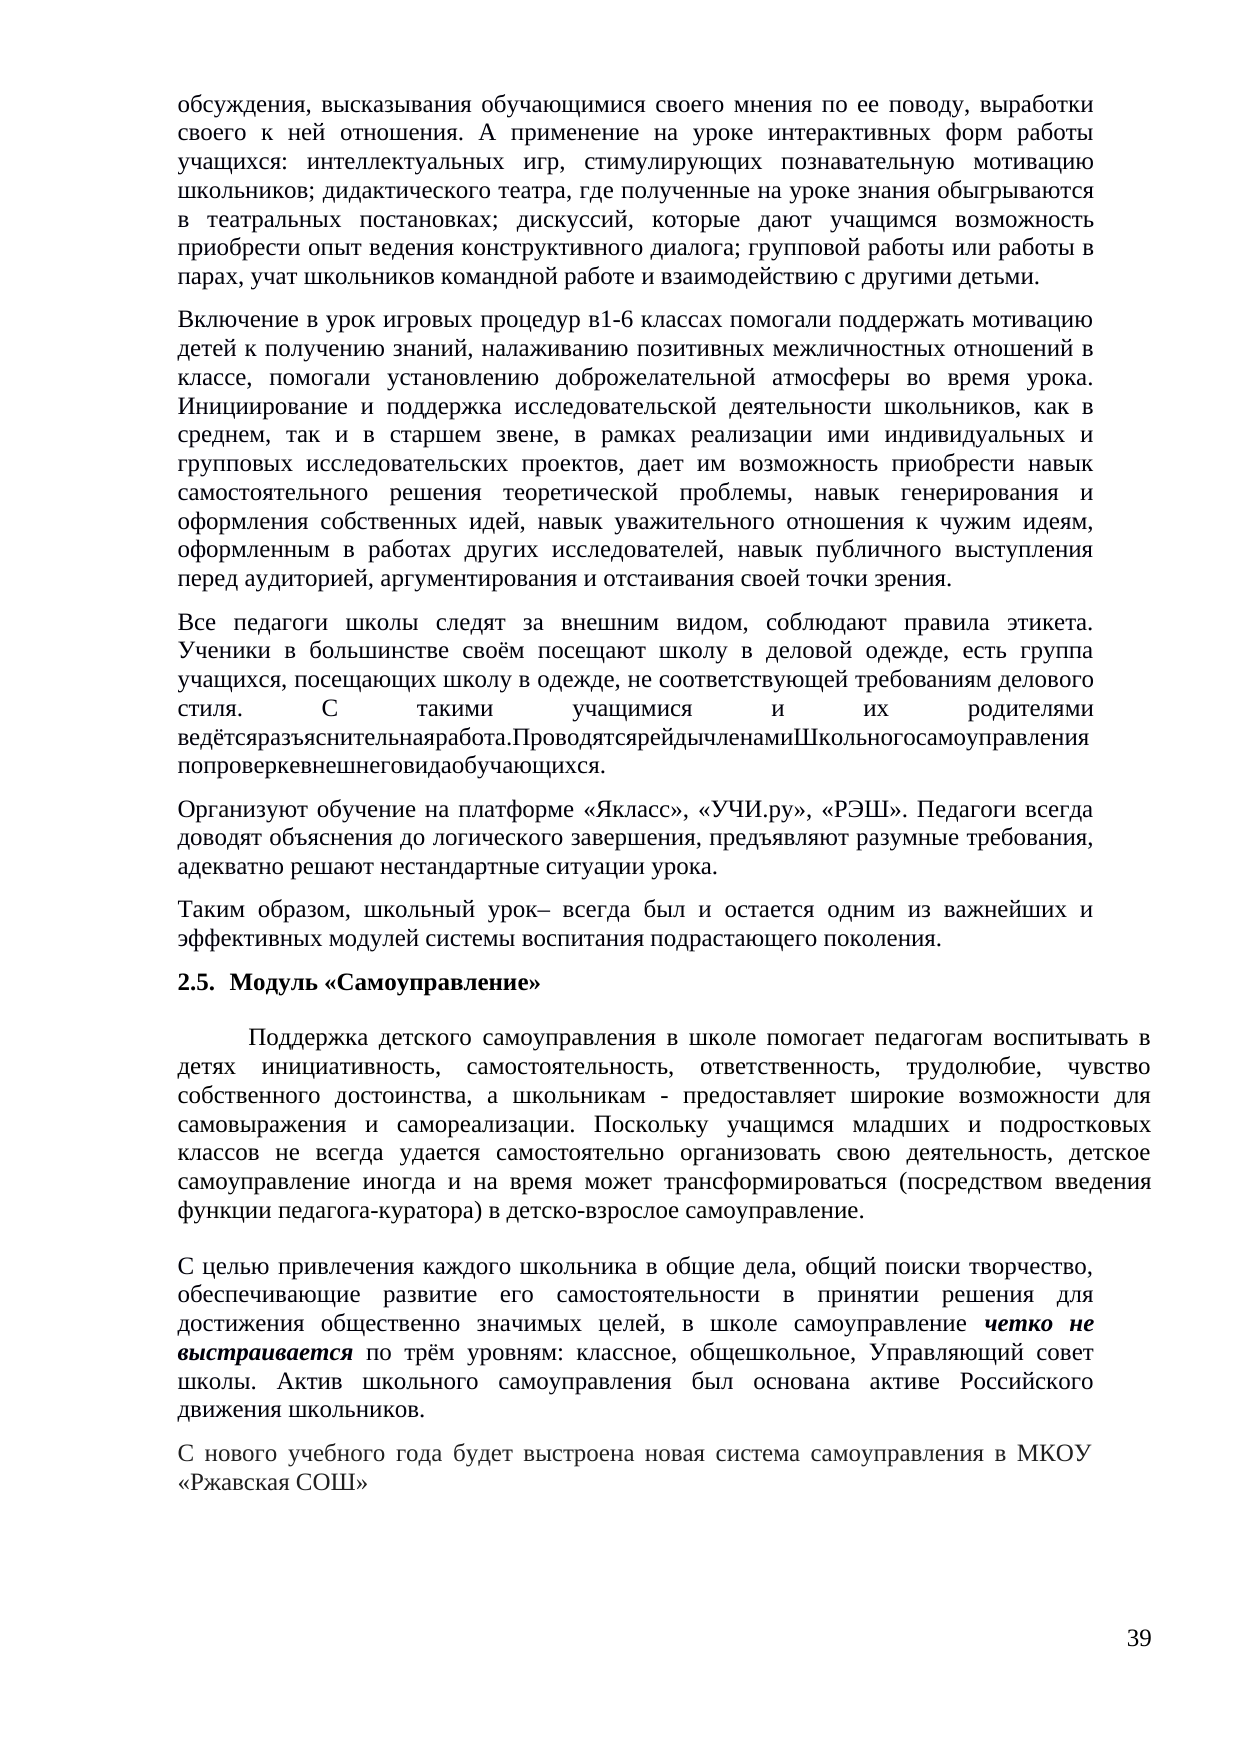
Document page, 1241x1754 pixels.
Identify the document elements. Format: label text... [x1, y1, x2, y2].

text Поддержка детского самоуправления в школе помогает педагогам воспитывать в детях инициативность, самостоятельность, ответственность, трудолюбие, чувство собственного достоинства, а школьникам - предоставляет широкие возможности для самовыражения и самореализации. Поскольку учащимся младших и подростковых классов не всегда удается самостоятельно организовать свою деятельность, детское самоуправление иногда и на время может трансформироваться (посредством введения функции педагога-куратора) в детско-взрослое самоуправление. [177, 1022, 1152, 1224]
list Модуль «Самоуправление» [177, 967, 1152, 995]
text Все педагоги школы следят за внешним видом, соблюдают правила этикета. Ученики в большинстве своём посещают школу в деловой одежде, есть группа учащихся, посещающих школу в одежде, не соответствующей требованиям делового стиля. С такими учащимися и их родителями ведётсяразъяснительнаяработа.ПроводятсярейдычленамиШкольногосамоуправленияпопроверкевнешнеговидаобучающихся. [177, 607, 1094, 779]
text Организуют обучение на платформе «Якласс», «УЧИ.ру», «РЭШ». Педагоги всегда доводят объяснения до логического завершения, предъявляют разумные требования, адекватно решают нестандартные ситуации урока. [177, 794, 1094, 880]
text Включение в урок игровых процедур в1-6 классах помогали поддержать мотивацию детей к получению знаний, налаживанию позитивных межличностных отношений в классе, помогали установлению доброжелательной атмосферы во время урока. Инициирование и поддержка исследовательской деятельности школьников, как в среднем, так и в старшем звене, в рамках реализации ими индивидуальных и групповых исследовательских проектов, дает им возможность приобрести навык самостоятельного решения теоретической проблемы, навык генерирования и оформления собственных идей, навык уважительного отношения к чужим идеям, оформленным в работах других исследователей, навык публичного выступления перед аудиторией, аргументирования и отстаивания своей точки зрения. [177, 304, 1094, 592]
text С нового учебного года будет выстроена новая система самоуправления в МКОУ «Ржавская СОШ» [177, 1438, 1093, 1495]
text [177, 89, 1095, 290]
text Таким образом, школьный урок– всегда был и остается одним из важнейших и эффективных модулей системы воспитания подрастающего поколения. [177, 894, 1094, 952]
text С целью привлечения каждого школьника в общие дела, общий поиски творчество, обеспечивающие развитие его самостоятельности в принятии решения для достижения общественно значимых целей, в школе самоуправление четко не выстраивается по трём уровням: классное, общешкольное, Управляющий совет школы. Актив школьного самоуправления был основана активе Российского движения школьников. [177, 1251, 1094, 1423]
